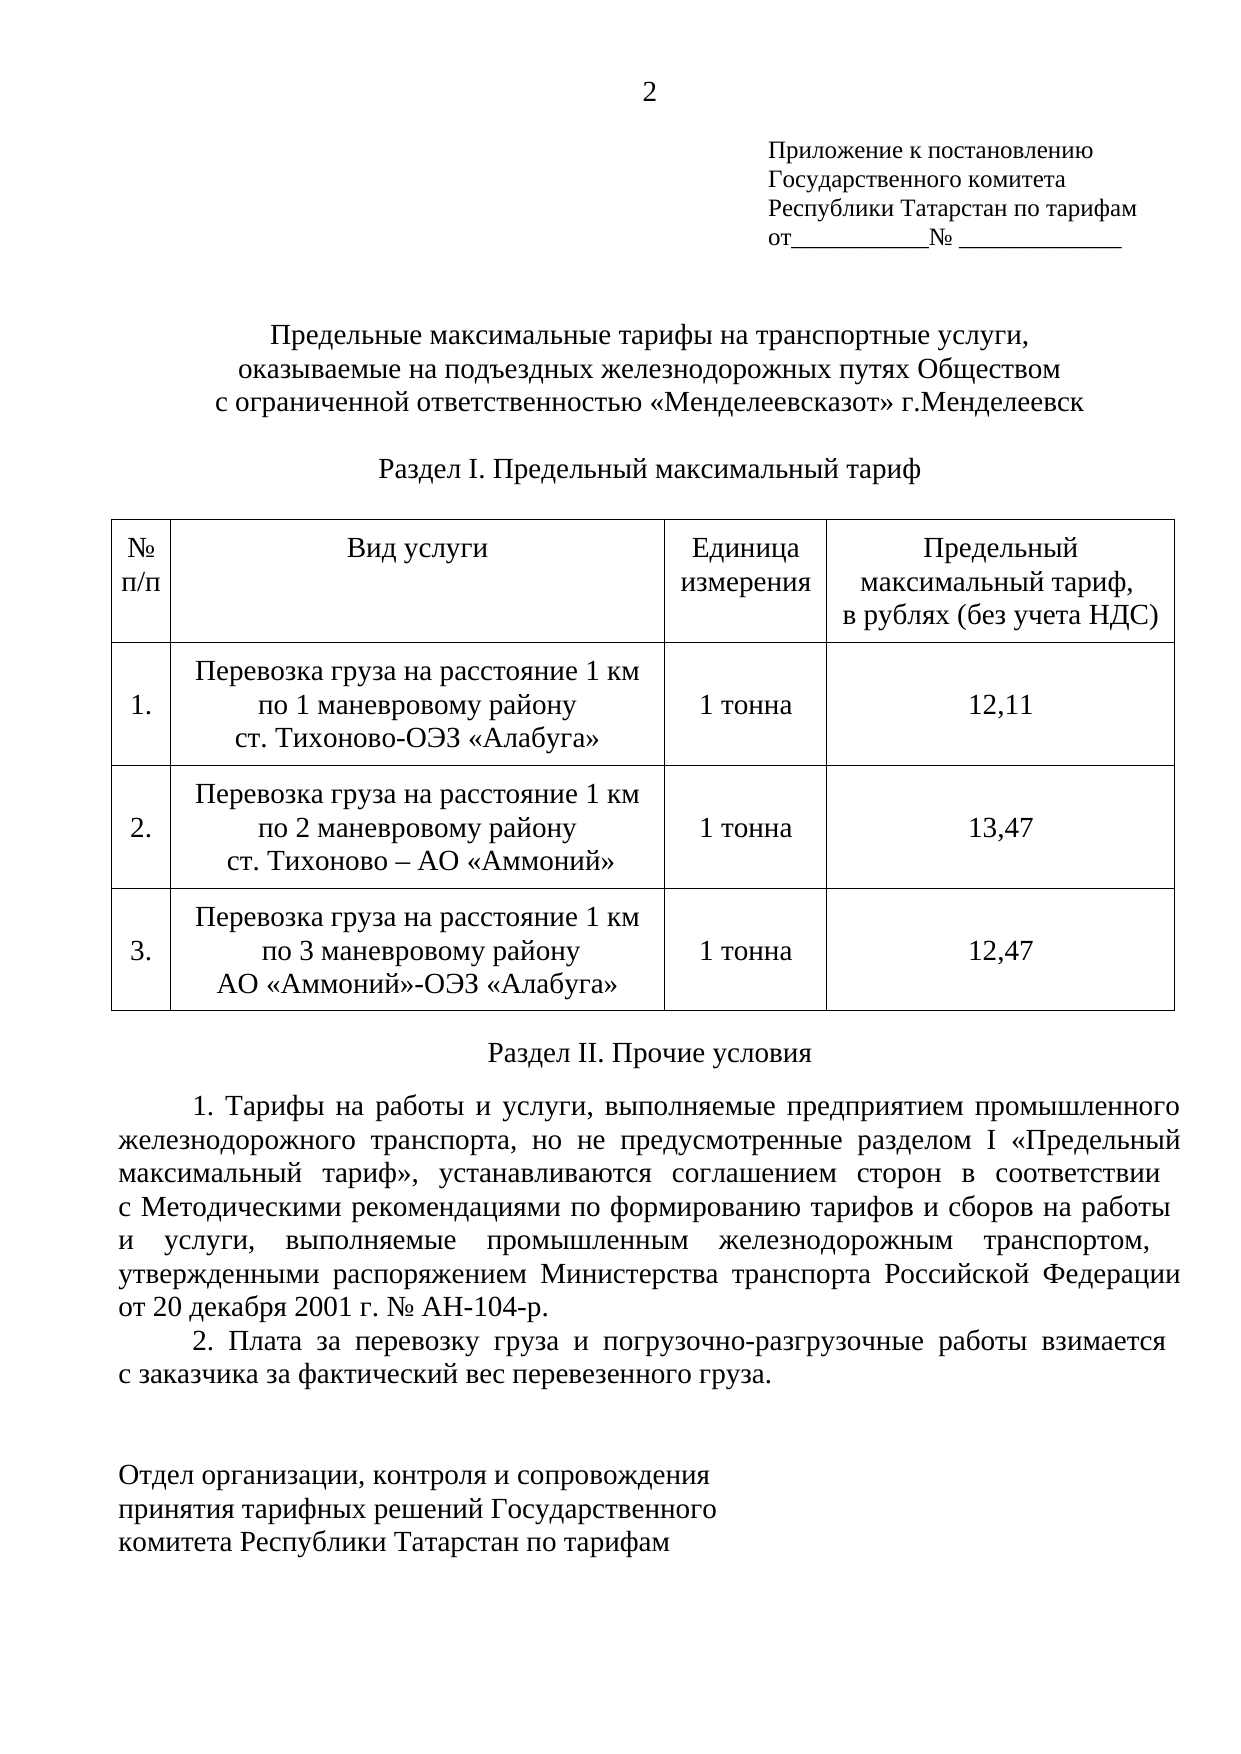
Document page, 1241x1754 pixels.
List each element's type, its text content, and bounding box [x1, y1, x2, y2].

table_cell 3. [112, 889, 170, 1010]
title Раздел II. Прочие условия [118, 1036, 1181, 1069]
table_header Предельный максимальный тариф, в рублях (без учета НДС) [827, 520, 1174, 642]
table_cell 1 тонна [665, 766, 826, 887]
table_cell 2. [112, 766, 170, 887]
title Раздел I. Предельный максимальный тариф [118, 452, 1181, 485]
table_header № п/п [112, 520, 170, 642]
table_header Единица измерения [665, 520, 826, 642]
text 2. Плата за перевозку груза и погрузочно-разгрузочные работы взимается с заказчика за фактический вес перевезенного груза. [118, 1323, 1181, 1390]
text Государственного комитета [768, 164, 1181, 193]
text комитета Республики Татарстан по тарифам [118, 1524, 1181, 1558]
title Предельные максимальные тарифы на транспортные услуги, оказываемые на подъездных железнодорожных путях Обществом с ограниченной ответственностью «Менделеевсказот» г.Менделеевск [118, 317, 1181, 418]
text Приложение к постановлению [768, 135, 1181, 164]
text от___________№ _____________ [768, 222, 1181, 250]
table_cell Перевозка груза на расстояние 1 км по 3 маневровому району АО «Аммоний»-ОЭЗ «Алабуга» [171, 889, 664, 1010]
table_cell 1 тонна [665, 643, 826, 764]
text 1. Тарифы на работы и услуги, выполняемые предприятием промышленного железнодорожного транспорта, но не предусмотренные разделом I «Предельный максимальный тариф», устанавливаются соглашением сторон в соответствии с Методическими рекомендациями по формированию тарифов и сборов на работы и услуги, выполняемые промышленным железнодорожным транспортом, утвержденными распоряжением Министерства транспорта Российской Федерации от 20 декабря 2001 г. № АН-104-р. [118, 1088, 1181, 1323]
table_cell 12,11 [827, 643, 1174, 764]
table_header Вид услуги [171, 520, 664, 642]
text Республики Татарстан по тарифам [768, 193, 1181, 222]
table_cell 13,47 [827, 766, 1174, 887]
table_cell 1. [112, 643, 170, 764]
table_cell Перевозка груза на расстояние 1 км по 1 маневровому району ст. Тихоново-ОЭЗ «Алабуга» [171, 643, 664, 764]
text принятия тарифных решений Государственного [118, 1491, 1181, 1524]
table_cell Перевозка груза на расстояние 1 км по 2 маневровому району ст. Тихоново – АО «Аммоний» [171, 766, 664, 887]
table_cell 12,47 [827, 889, 1174, 1010]
table_cell 1 тонна [665, 889, 826, 1010]
text Отдел организации, контроля и сопровождения [118, 1457, 1181, 1491]
